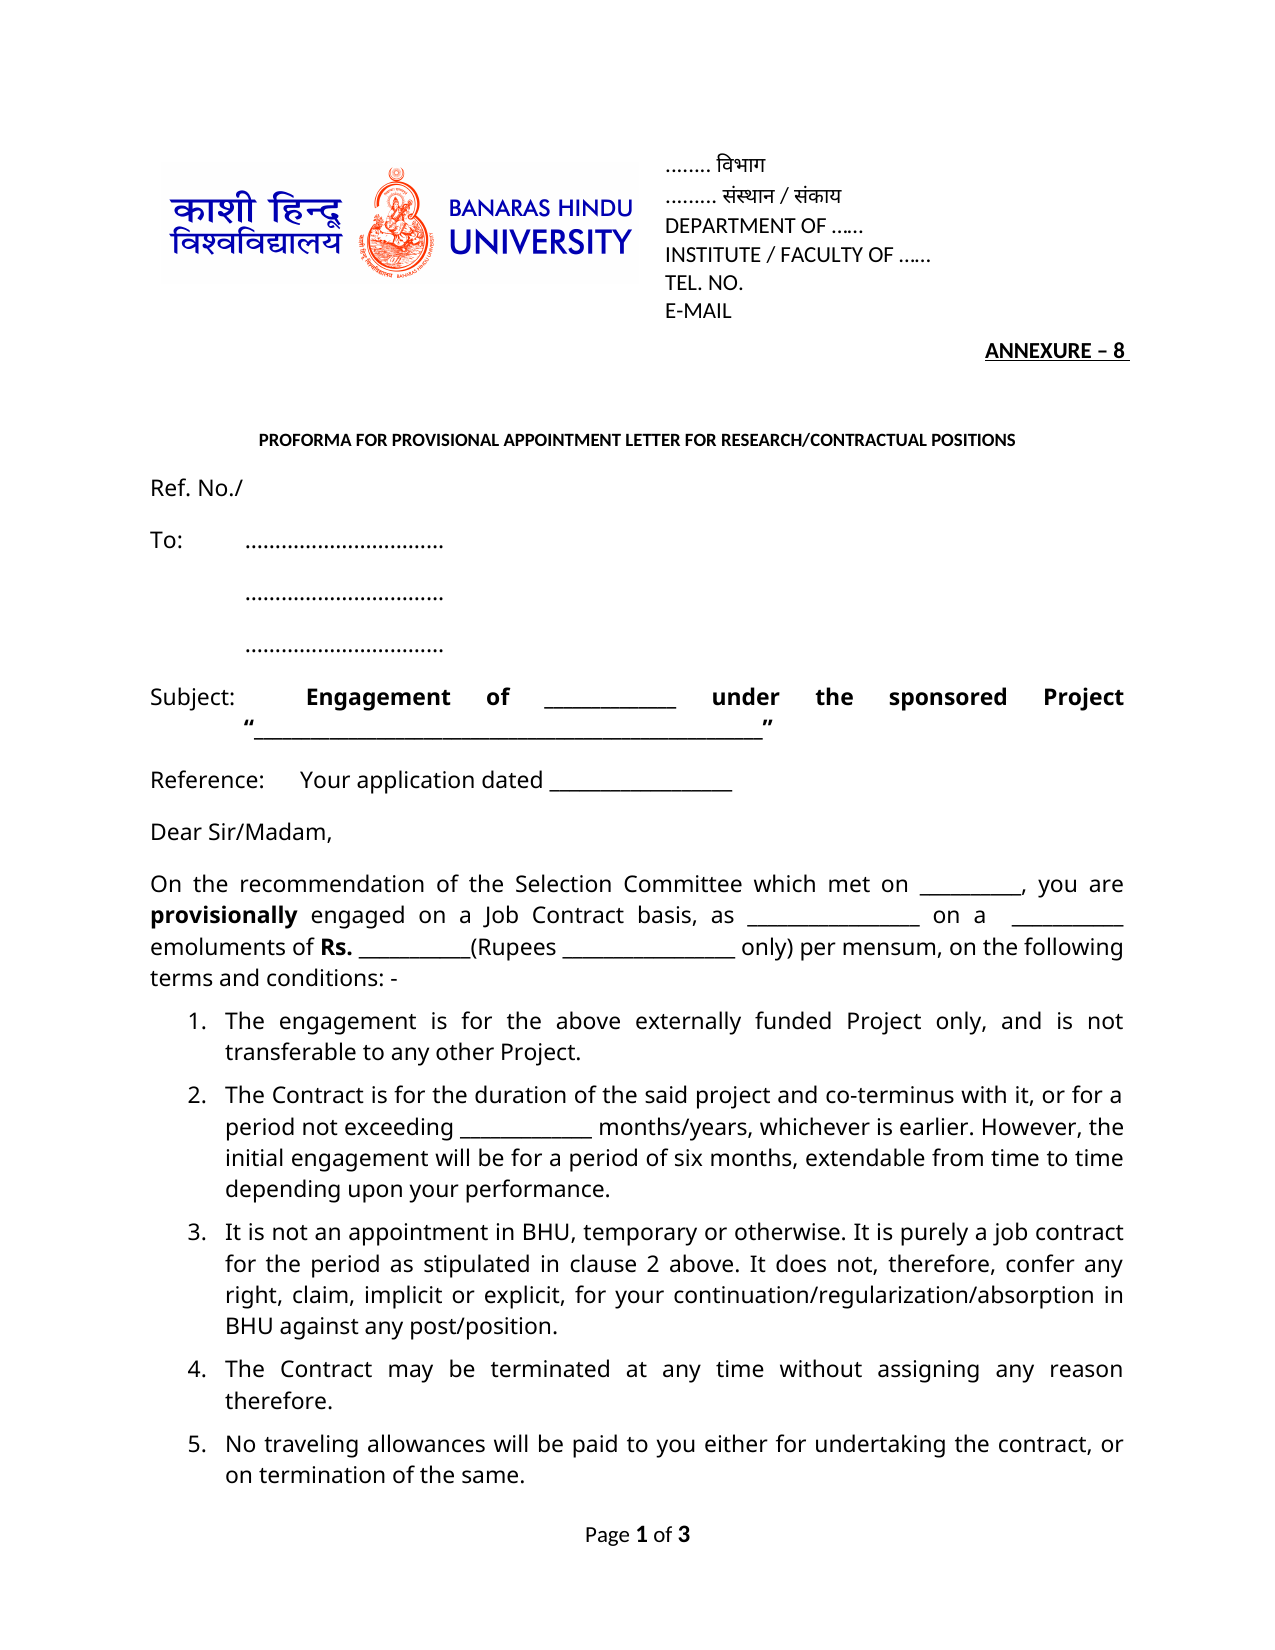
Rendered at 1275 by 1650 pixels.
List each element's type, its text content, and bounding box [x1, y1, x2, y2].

text Reference: Your application dated __________________ [150, 764, 1125, 795]
list No traveling allowances will be paid to you either for undertaking the contract, or on termination of the same. [187, 1428, 1125, 1490]
picture [161, 162, 640, 284]
table_header [150, 150, 654, 324]
text …………………………… [150, 576, 1125, 607]
list The Contract is for the duration of the said project and co-terminus with it, or for a period not exceeding _____________ months/years, whichever is earlier. However, the initial engagement will be for a period of six months, extendable from time to time depending upon your performance. [187, 1079, 1125, 1204]
text Subject: Engagement of ______________ under the sponsored Project “______________________________________________________” [150, 680, 1125, 743]
text Annexure – 8 [150, 336, 1125, 364]
text To: …………………………… [150, 524, 1125, 555]
list The Contract may be terminated at any time without assigning any reason therefore. [187, 1353, 1125, 1416]
text Proforma for provisional Appointment letter for research/Contractual Positions [150, 428, 1125, 451]
text Dear Sir/Madam, [150, 816, 1125, 847]
text …………………………… [150, 628, 1125, 659]
list It is not an appointment in BHU, temporary or otherwise. It is purely a job contract for the period as stipulated in clause 2 above. It does not, therefore, confer any right, claim, implicit or explicit, for your continuation/regularization/absorption in BHU against any post/position. [187, 1216, 1125, 1341]
list The engagement is for the above externally funded Project only, and is not transferable to any other Project. [187, 1005, 1125, 1067]
text On the recommendation of the Selection Committee which met on __________, you are provisionally engaged on a Job Contract basis, as _________________ on a ___________ emoluments of Rs. ___________(Rupees _________________ only) per mensum, on the following terms and conditions: - [150, 868, 1125, 993]
table_header ........ विभाग ......... संस्थान / संकाय Department of …… Institute / Faculty of …… Tel. No. E-mail [654, 150, 1113, 324]
text Ref. No./ [150, 472, 1125, 503]
